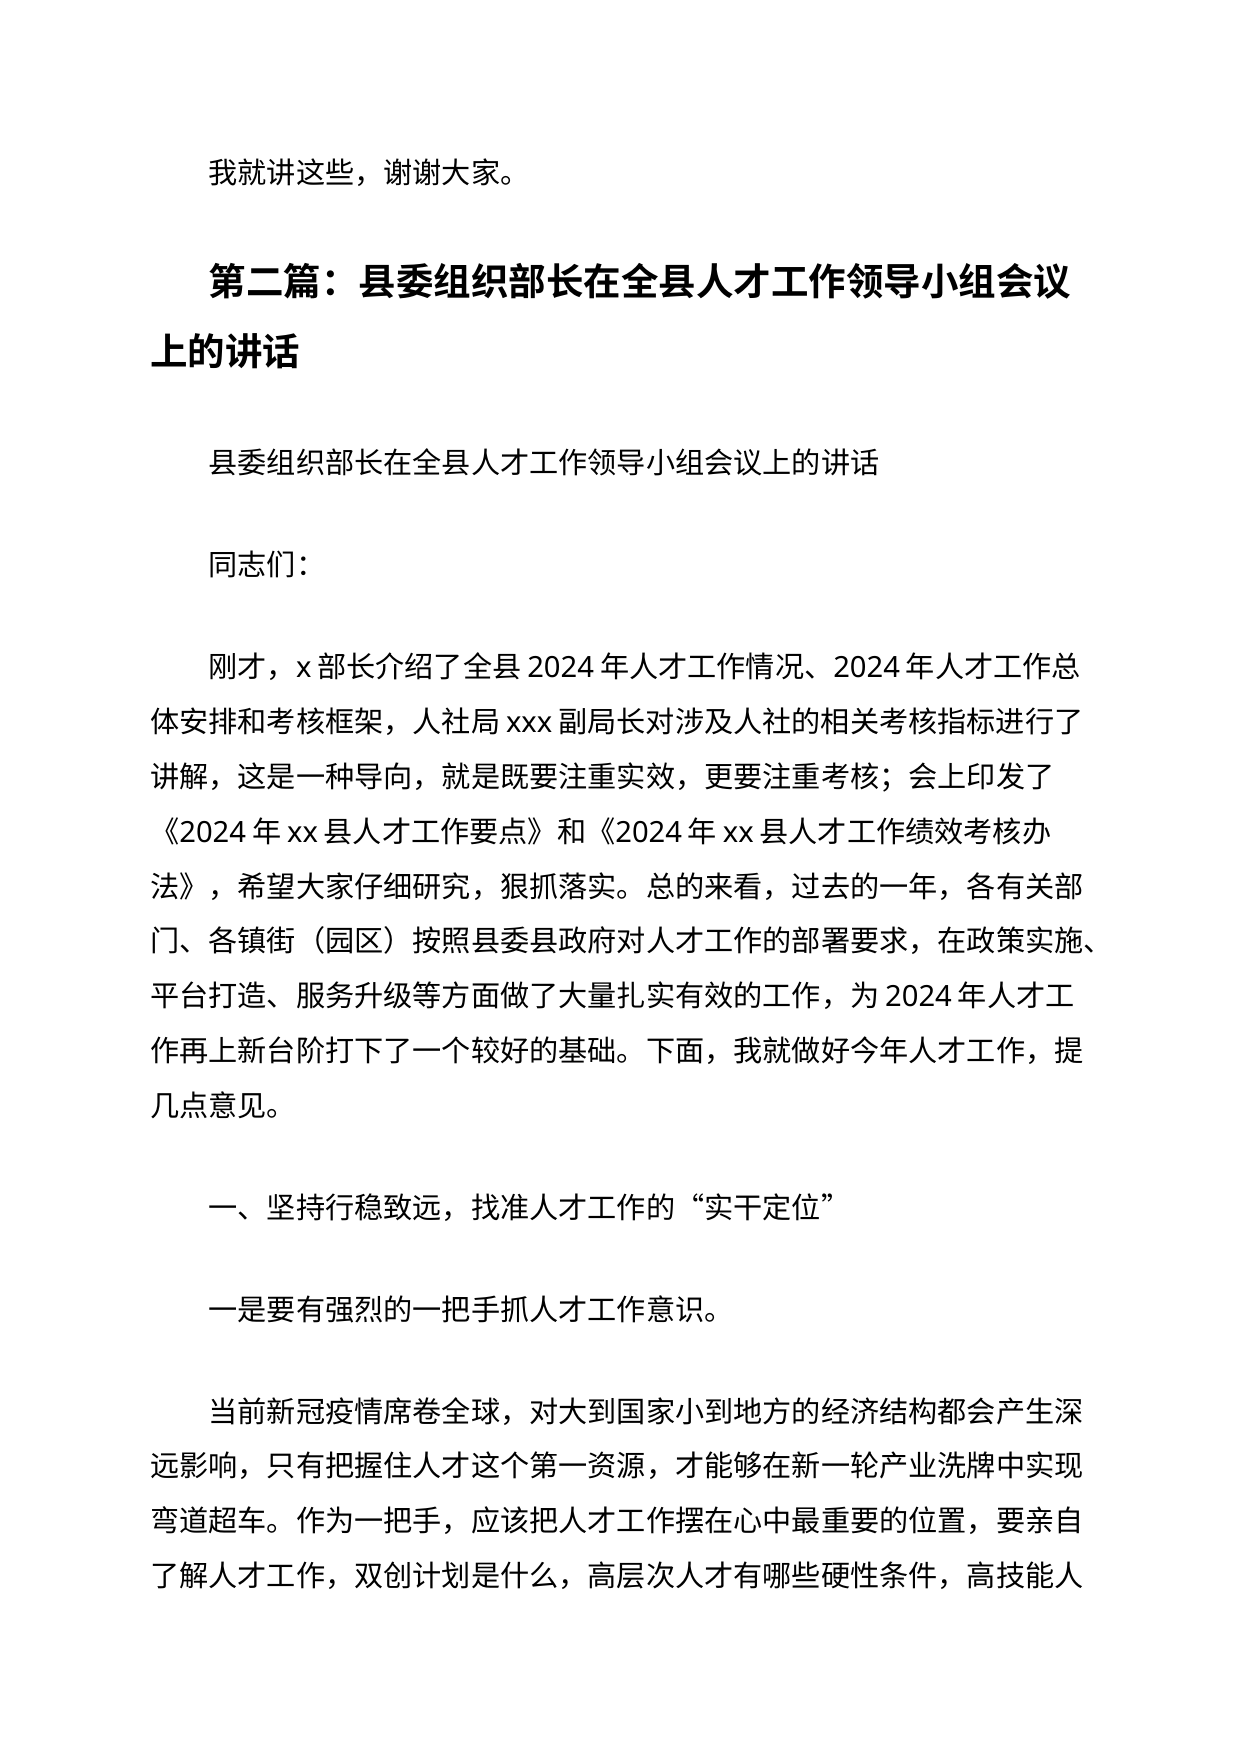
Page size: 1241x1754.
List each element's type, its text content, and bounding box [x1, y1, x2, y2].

text 一是要有强烈的一把手抓人才工作意识。 [150, 1286, 1090, 1329]
text 一、坚持行稳致远，找准人才工作的“实干定位” [150, 1184, 1090, 1227]
text 同志们： [150, 541, 1090, 584]
text 县委组织部长在全县人才工作领导小组会议上的讲话 [150, 440, 1090, 482]
text 刚才，x部长介绍了全县2024年人才工作情况、2024年人才工作总体安排和考核框架，人社局xxx副局长对涉及人社的相关考核指标进行了讲解，这是一种导向，就是既要注重实效，更要注重考核；会上印发了《2024年xx县人才工作要点》和《2024年xx县人才工作绩效考核办法》，希望大家仔细研究，狠抓落实。总的来看，过去的一年，各有关部门、各镇街（园区）按照县委县政府对人才工作的部署要求，在政策实施、平台打造、服务升级等方面做了大量扎实有效的工作，为2024年人才工作再上新台阶打下了一个较好的基础。下面，我就做好今年人才工作，提几点意见。 [150, 643, 1090, 1125]
text 我就讲这些，谢谢大家。 [150, 150, 1090, 192]
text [150, 1388, 1090, 1595]
text 第二篇：县委组织部长在全县人才工作领导小组会议上的讲话 [150, 252, 1090, 377]
